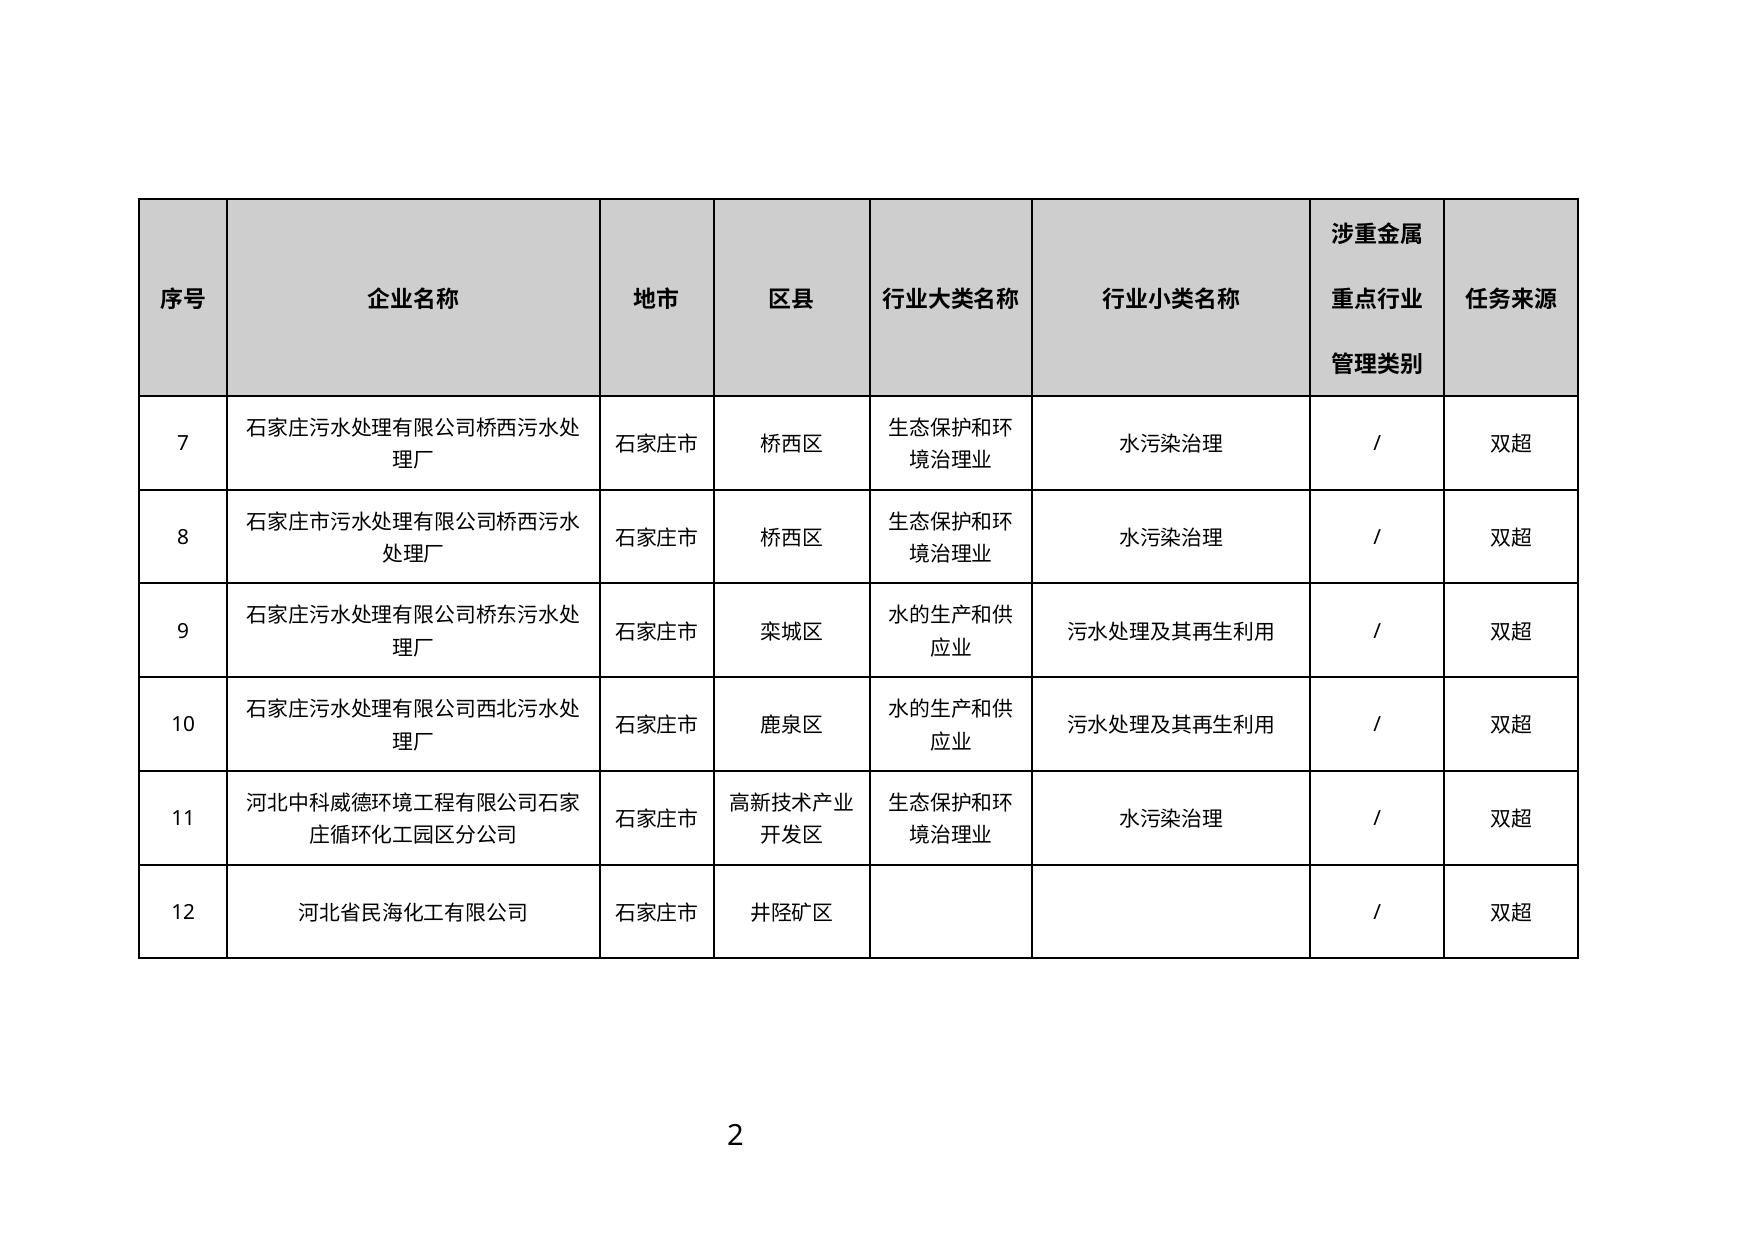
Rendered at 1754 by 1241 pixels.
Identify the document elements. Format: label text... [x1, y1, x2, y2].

table_cell 石家庄污水处理有限公司桥东污水处理厂 [228, 584, 599, 676]
table_cell 石家庄市 [601, 397, 713, 488]
table_cell 10 [140, 678, 226, 770]
table_header 企业名称 [228, 200, 599, 395]
table_cell [1033, 866, 1309, 957]
table_cell 高新技术产业开发区 [715, 772, 869, 863]
table_cell 双超 [1445, 772, 1577, 863]
table_cell 污水处理及其再生利用 [1033, 678, 1309, 770]
table_cell 石家庄污水处理有限公司桥西污水处理厂 [228, 397, 599, 488]
table_cell / [1311, 772, 1443, 863]
table_cell 8 [140, 491, 226, 582]
table_cell 7 [140, 397, 226, 488]
table_cell 12 [140, 866, 226, 957]
table_cell 水污染治理 [1033, 491, 1309, 582]
table_cell 11 [140, 772, 226, 863]
table_cell 井陉矿区 [715, 866, 869, 957]
table_cell 栾城区 [715, 584, 869, 676]
table_cell / [1311, 491, 1443, 582]
table_cell 石家庄市 [601, 866, 713, 957]
table_header 序号 [140, 200, 226, 395]
table_header 任务来源 [1445, 200, 1577, 395]
table_cell 9 [140, 584, 226, 676]
table_cell 水污染治理 [1033, 397, 1309, 488]
table_cell 鹿泉区 [715, 678, 869, 770]
table_cell 河北中科威德环境工程有限公司石家庄循环化工园区分公司 [228, 772, 599, 863]
table_cell 水的生产和供应业 [871, 584, 1031, 676]
table_cell 石家庄市 [601, 678, 713, 770]
table_cell 双超 [1445, 397, 1577, 488]
table_cell 生态保护和环境治理业 [871, 491, 1031, 582]
table_cell 双超 [1445, 866, 1577, 957]
table_cell 生态保护和环境治理业 [871, 397, 1031, 488]
table_header 区县 [715, 200, 869, 395]
table_cell 石家庄市污水处理有限公司桥西污水处理厂 [228, 491, 599, 582]
table_cell 污水处理及其再生利用 [1033, 584, 1309, 676]
table_cell 水污染治理 [1033, 772, 1309, 863]
table_cell 双超 [1445, 584, 1577, 676]
table_cell / [1311, 584, 1443, 676]
table_header 涉重金属重点行业管理类别 [1311, 200, 1443, 395]
table_cell / [1311, 397, 1443, 488]
table_header 地市 [601, 200, 713, 395]
table_header 行业小类名称 [1033, 200, 1309, 395]
table_header 行业大类名称 [871, 200, 1031, 395]
table_cell / [1311, 678, 1443, 770]
table_cell 桥西区 [715, 397, 869, 488]
table_cell 石家庄市 [601, 584, 713, 676]
table_cell / [1311, 866, 1443, 957]
table_cell 石家庄市 [601, 491, 713, 582]
table_cell 石家庄市 [601, 772, 713, 863]
table_cell 生态保护和环境治理业 [871, 772, 1031, 863]
table_cell 水的生产和供应业 [871, 678, 1031, 770]
table_cell 河北省民海化工有限公司 [228, 866, 599, 957]
table_cell 石家庄污水处理有限公司西北污水处理厂 [228, 678, 599, 770]
table_cell 桥西区 [715, 491, 869, 582]
table_cell [871, 866, 1031, 957]
table_cell 双超 [1445, 678, 1577, 770]
table_cell 双超 [1445, 491, 1577, 582]
